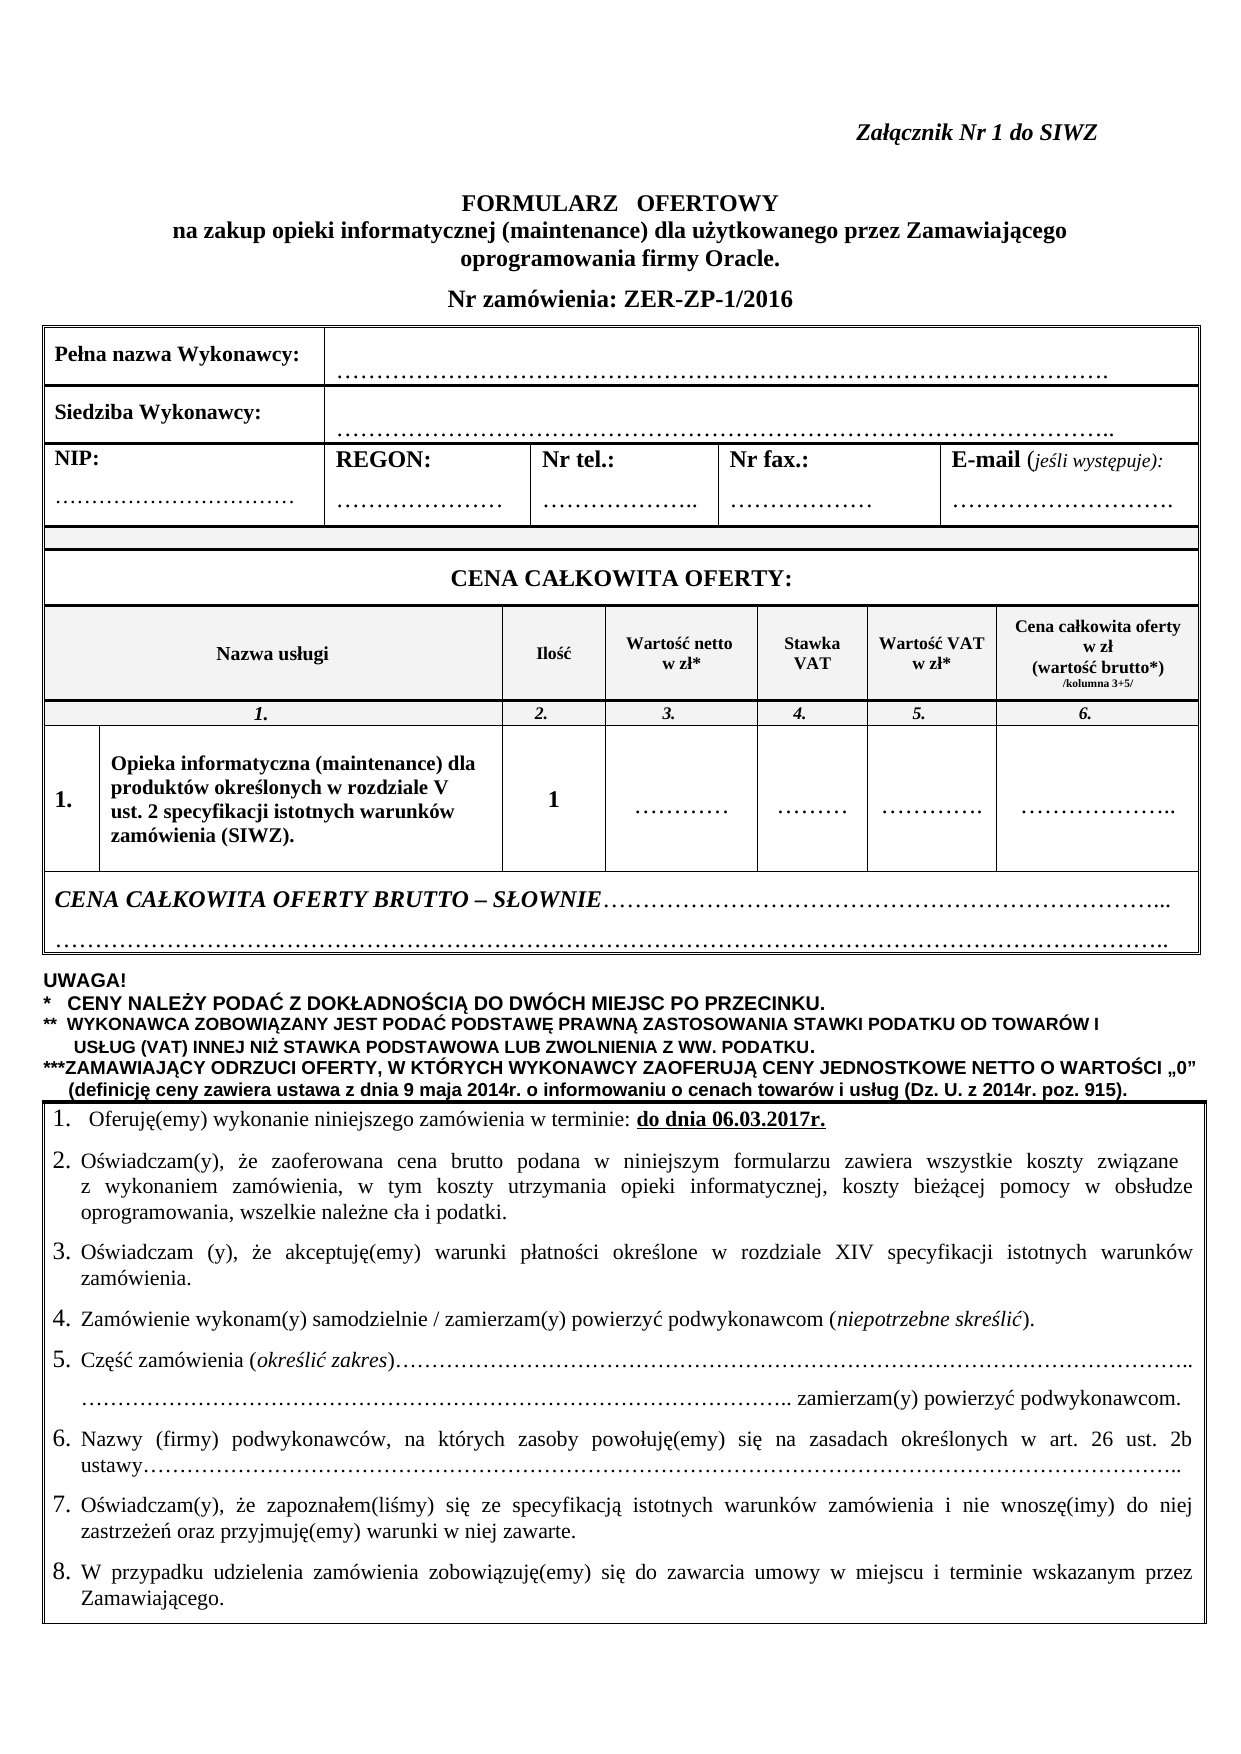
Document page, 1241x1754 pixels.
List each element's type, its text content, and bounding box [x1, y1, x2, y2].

table_cell Nr fax.: ……………… [719, 445, 940, 525]
table_cell 1 [503, 726, 605, 871]
table_cell E-mail (jeśli występuje): ………………………. [941, 445, 1198, 525]
table_cell Wartość netto w zł* [606, 607, 757, 699]
text * CENY NALEŻY PODAĆ Z DOKŁADNOŚCIĄ DO DWÓCH MIEJSC PO PRZECINKU. [43, 991, 1122, 1014]
table_cell …………. [868, 726, 996, 871]
table_cell …………………………………………………………………………………….. [325, 387, 1198, 442]
text ** WYKONAWCA ZOBOWIĄZANY JEST PODAĆ PODSTAWĘ PRAWNĄ ZASTOSOWANIA STAWKI PODATKU OD TOWARÓW I USŁUG (VAT) INNEJ NIŻ STAWKA PODSTAWOWA LUB ZWOLNIENIA Z WW. PODATKU. [43, 1014, 1122, 1057]
text na zakup opieki informatycznej (maintenance) dla użytkowanego przez Zamawiającego oprogramowania firmy Oracle. [118, 216, 1122, 271]
text Załącznik Nr 1 do SIWZ [118, 118, 1098, 146]
table_cell ……………….. [997, 726, 1198, 871]
text Nr zamówienia: ZER-ZP-1/2016 [118, 284, 1122, 313]
table_cell Wartość VAT w zł* [868, 607, 996, 699]
text FORMULARZ OFERTOWY [118, 189, 1122, 216]
table_header Pełna nazwa Wykonawcy: [45, 328, 324, 383]
table_cell [45, 528, 1198, 548]
table_header ……………………………………………………………………………………. [325, 328, 1198, 383]
text UWAGA! [43, 969, 1122, 991]
table_cell 1. [45, 726, 99, 871]
table_cell Opieka informatyczna (maintenance) dla produktów określonych w rozdziale V ust. 2 specyfikacji istotnych warunków zamówienia (SIWZ). [100, 726, 502, 871]
table_cell CENA CAŁKOWITA OFERTY BRUTTO – SŁOWNIE……………………………………………………………... ………………………………………………………………………………………………………………………….. [45, 872, 1198, 952]
table_cell [868, 702, 996, 725]
table_cell NIP: …………………………… [45, 445, 324, 525]
text ***ZAMAWIAJĄCY ODRZUCI OFERTY, W KTÓRYCH WYKONAWCY ZAOFERUJĄ CENY JEDNOSTKOWE NETTO O WARTOŚCI „0” (definicję ceny zawiera ustawa z dnia 9 maja 2014r. o informowaniu o cenach towarów i usług (Dz. U. z 2014r. poz. 915). [43, 1057, 1206, 1100]
table_cell Nazwa usługi [45, 607, 502, 699]
table_cell Ilość [503, 607, 605, 699]
table_cell ………… [606, 726, 757, 871]
table_cell Cena całkowita oferty w zł (wartość brutto*) /kolumna 3+5/ [997, 607, 1198, 699]
table_cell CENA CAŁKOWITA OFERTY: [45, 551, 1198, 604]
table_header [45, 1104, 1204, 1622]
table_cell [503, 702, 605, 725]
table_cell Stawka VAT [758, 607, 867, 699]
table_cell Siedziba Wykonawcy: [45, 387, 324, 442]
table_cell ……… [758, 726, 867, 871]
table_cell [606, 702, 757, 725]
table_cell [45, 702, 502, 725]
table_cell REGON: ………………… [325, 445, 530, 525]
table_cell [997, 702, 1198, 725]
table_cell [758, 702, 867, 725]
table_cell Nr tel.: ……………….. [531, 445, 718, 525]
